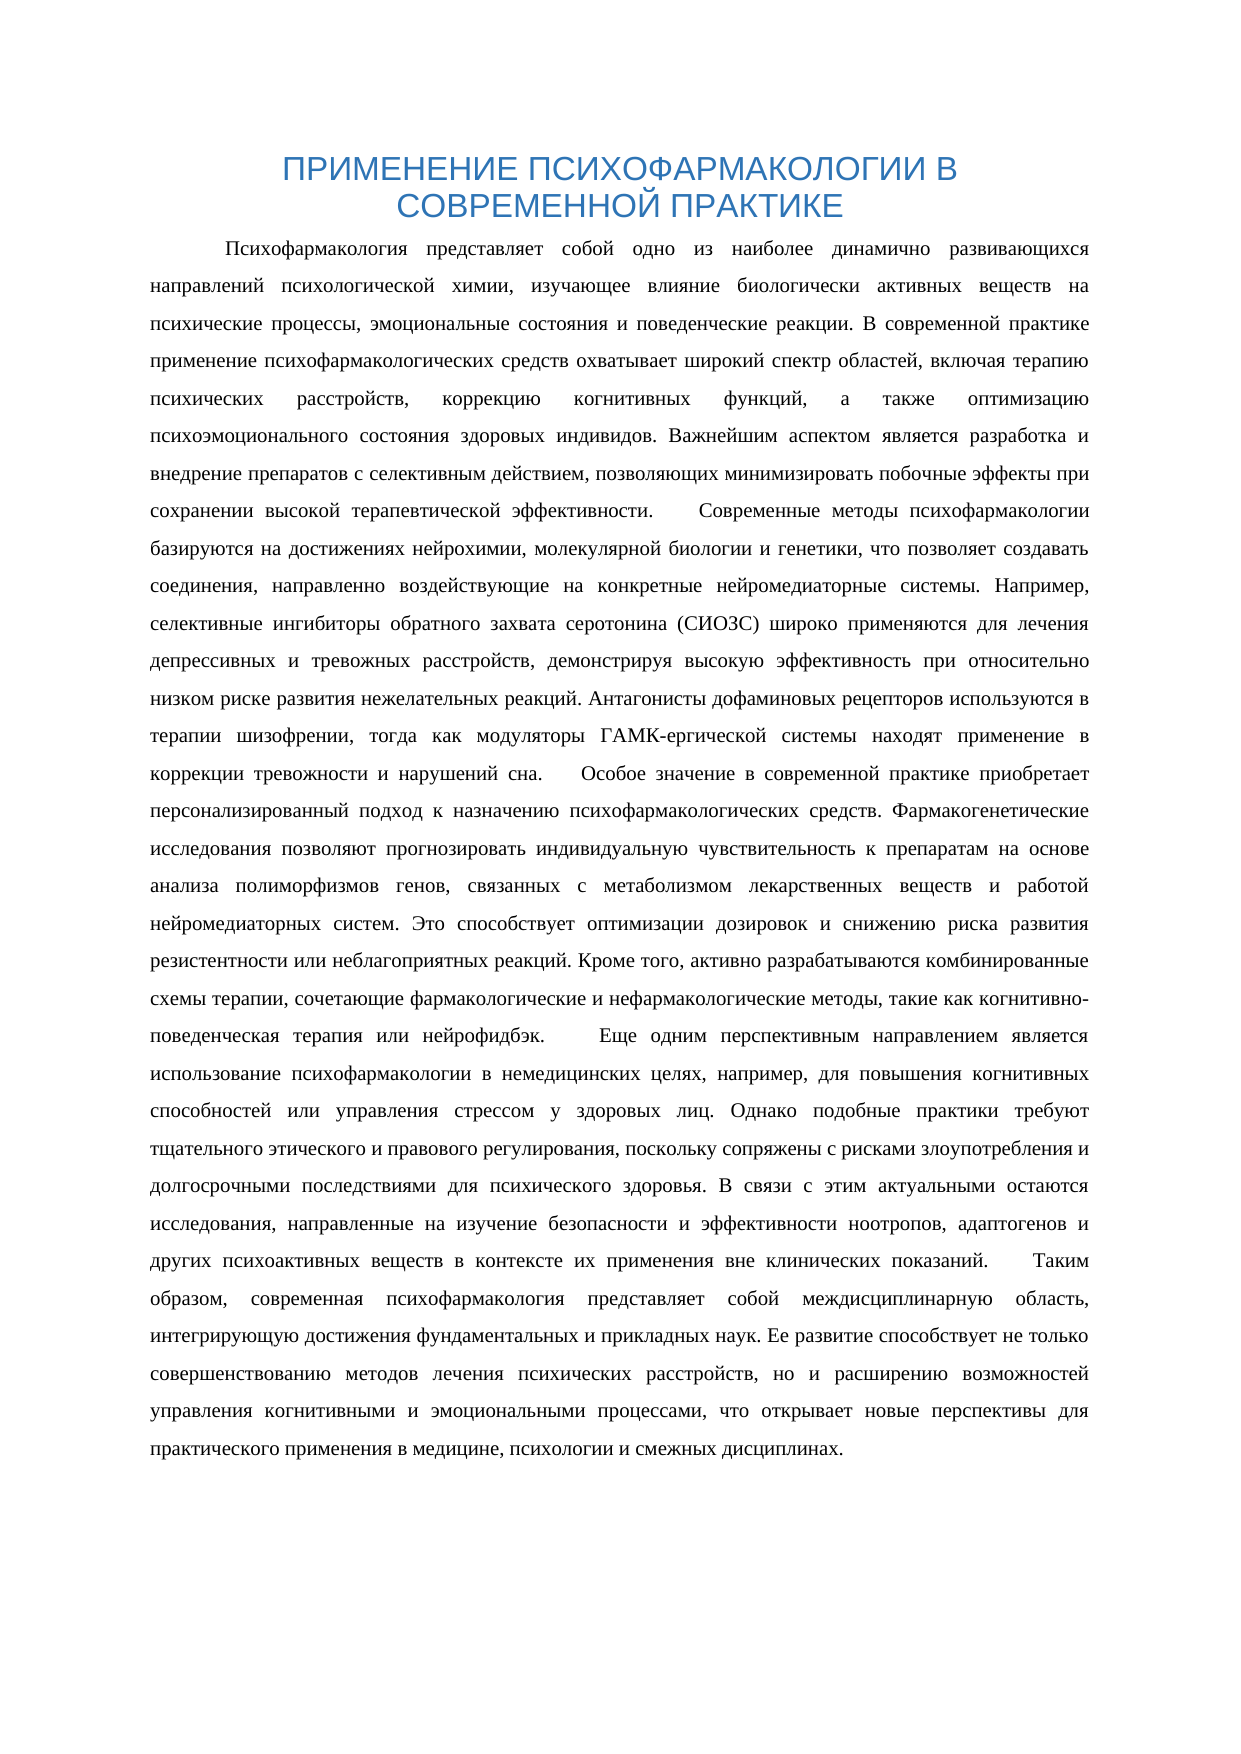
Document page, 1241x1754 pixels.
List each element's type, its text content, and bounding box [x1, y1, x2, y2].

subtitle ПРИМЕНЕНИЕ ПСИХОФАРМАКОЛОГИИ В СОВРЕМЕННОЙ ПРАКТИКЕ [150, 150, 1090, 225]
text Психофармакология представляет собой одно из наиболее динамично развивающихся направлений психологической химии, изучающее влияние биологически активных веществ на психические процессы, эмоциональные состояния и поведенческие реакции. В современной практике применение психофармакологических средств охватывает широкий спектр областей, включая терапию психических расстройств, коррекцию когнитивных функций, а также оптимизацию психоэмоционального состояния здоровых индивидов. Важнейшим аспектом является разработка и внедрение препаратов с селективным действием, позволяющих минимизировать побочные эффекты при сохранении высокой терапевтической эффективности. Современные методы психофармакологии базируются на достижениях нейрохимии, молекулярной биологии и генетики, что позволяет создавать соединения, направленно воздействующие на конкретные нейромедиаторные системы. Например, селективные ингибиторы обратного захвата серотонина (СИОЗС) широко применяются для лечения депрессивных и тревожных расстройств, демонстрируя высокую эффективность при относительно низком риске развития нежелательных реакций. Антагонисты дофаминовых рецепторов используются в терапии шизофрении, тогда как модуляторы ГАМК-ергической системы находят применение в коррекции тревожности и нарушений сна. Особое значение в современной практике приобретает персонализированный подход к назначению психофармакологических средств. Фармакогенетические исследования позволяют прогнозировать индивидуальную чувствительность к препаратам на основе анализа полиморфизмов генов, связанных с метаболизмом лекарственных веществ и работой нейромедиаторных систем. Это способствует оптимизации дозировок и снижению риска развития резистентности или неблагоприятных реакций. Кроме того, активно разрабатываются комбинированные схемы терапии, сочетающие фармакологические и нефармакологические методы, такие как когнитивно-поведенческая терапия или нейрофидбэк. Еще одним перспективным направлением является использование психофармакологии в немедицинских целях, например, для повышения когнитивных способностей или управления стрессом у здоровых лиц. Однако подобные практики требуют тщательного этического и правового регулирования, поскольку сопряжены с рисками злоупотребления и долгосрочными последствиями для психического здоровья. В связи с этим актуальными остаются исследования, направленные на изучение безопасности и эффективности ноотропов, адаптогенов и других психоактивных веществ в контексте их применения вне клинических показаний. Таким образом, современная психофармакология представляет собой междисциплинарную область, интегрирующую достижения фундаментальных и прикладных наук. Ее развитие способствует не только совершенствованию методов лечения психических расстройств, но и расширению возможностей управления когнитивными и эмоциональными процессами, что открывает новые перспективы для практического применения в медицине, психологии и смежных дисциплинах. [150, 225, 1090, 1462]
